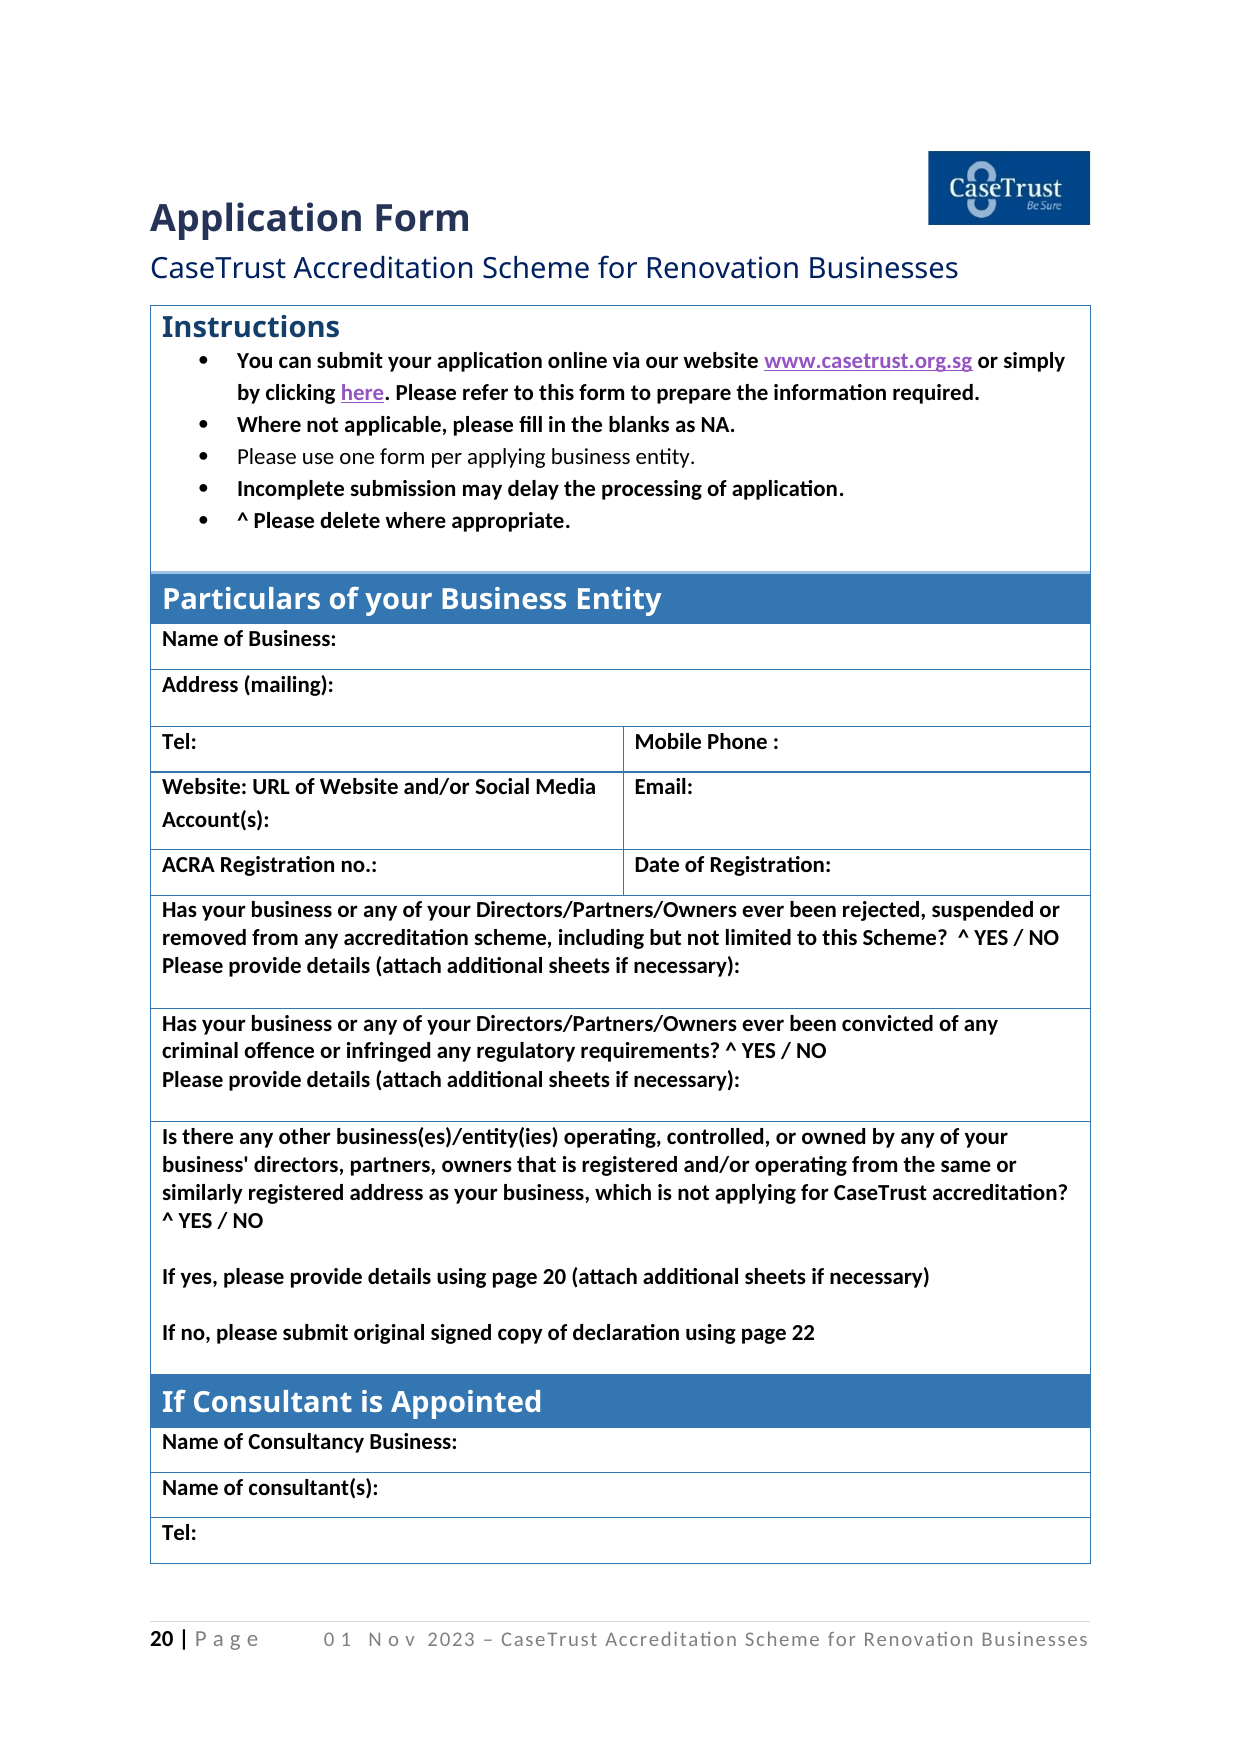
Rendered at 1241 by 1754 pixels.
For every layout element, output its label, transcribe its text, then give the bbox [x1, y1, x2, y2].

table_cell Is there any other business(es)/entity(ies) operating, controlled, or owned by any of your business' directors, partners, owners that is registered and/or operating from the same or similarly registered address as your business, which is not applying for CaseTrust accreditation? ^ YES / NO If yes, please provide details using page 20 (attach additional sheets if necessary) If no, please submit original signed copy of declaration using page 22 [151, 1122, 1090, 1374]
table_header Instructions You can submit your application online via our website www.casetrust.org.sg or simply by clicking here. Please refer to this form to prepare the information required. Where not applicable, please fill in the blanks as NA. Please use one form per applying business entity. Incomplete submission may delay the processing of application. ^ Please delete where appropriate. [151, 306, 1090, 571]
table_cell ACRA Registration no.: [151, 850, 623, 894]
picture [928, 151, 1091, 225]
table_cell Has your business or any of your Directors/Partners/Owners ever been rejected, suspended or removed from any accreditation scheme, including but not limited to this Scheme? ^ YES / NO Please provide details (attach additional sheets if necessary): [151, 896, 1090, 1008]
table_cell Website: URL of Website and/or Social Media Account(s): [151, 773, 623, 849]
table_cell Name of Consultancy Business: [151, 1428, 1090, 1472]
table_cell Tel: [151, 1518, 1090, 1563]
table_cell Name of consultant(s): [151, 1473, 1090, 1517]
subtitle Application Form [150, 192, 1090, 243]
table_cell Date of Registration: [624, 850, 1090, 894]
table_cell If Consultant is Appointed [151, 1375, 1090, 1426]
table_cell Particulars of your Business Entity [151, 574, 1090, 623]
table_cell Tel: [151, 727, 623, 771]
table_cell Has your business or any of your Directors/Partners/Owners ever been convicted of any criminal offence or infringed any regulatory requirements? ^ YES / NO Please provide details (attach additional sheets if necessary): [151, 1009, 1090, 1121]
text CaseTrust Accreditation Scheme for Renovation Businesses [150, 247, 1090, 287]
table_cell Name of Business: [151, 624, 1090, 669]
table_cell Email: [624, 773, 1090, 849]
table_cell Mobile Phone : [624, 727, 1090, 771]
table_cell Address (mailing): [151, 670, 1090, 726]
